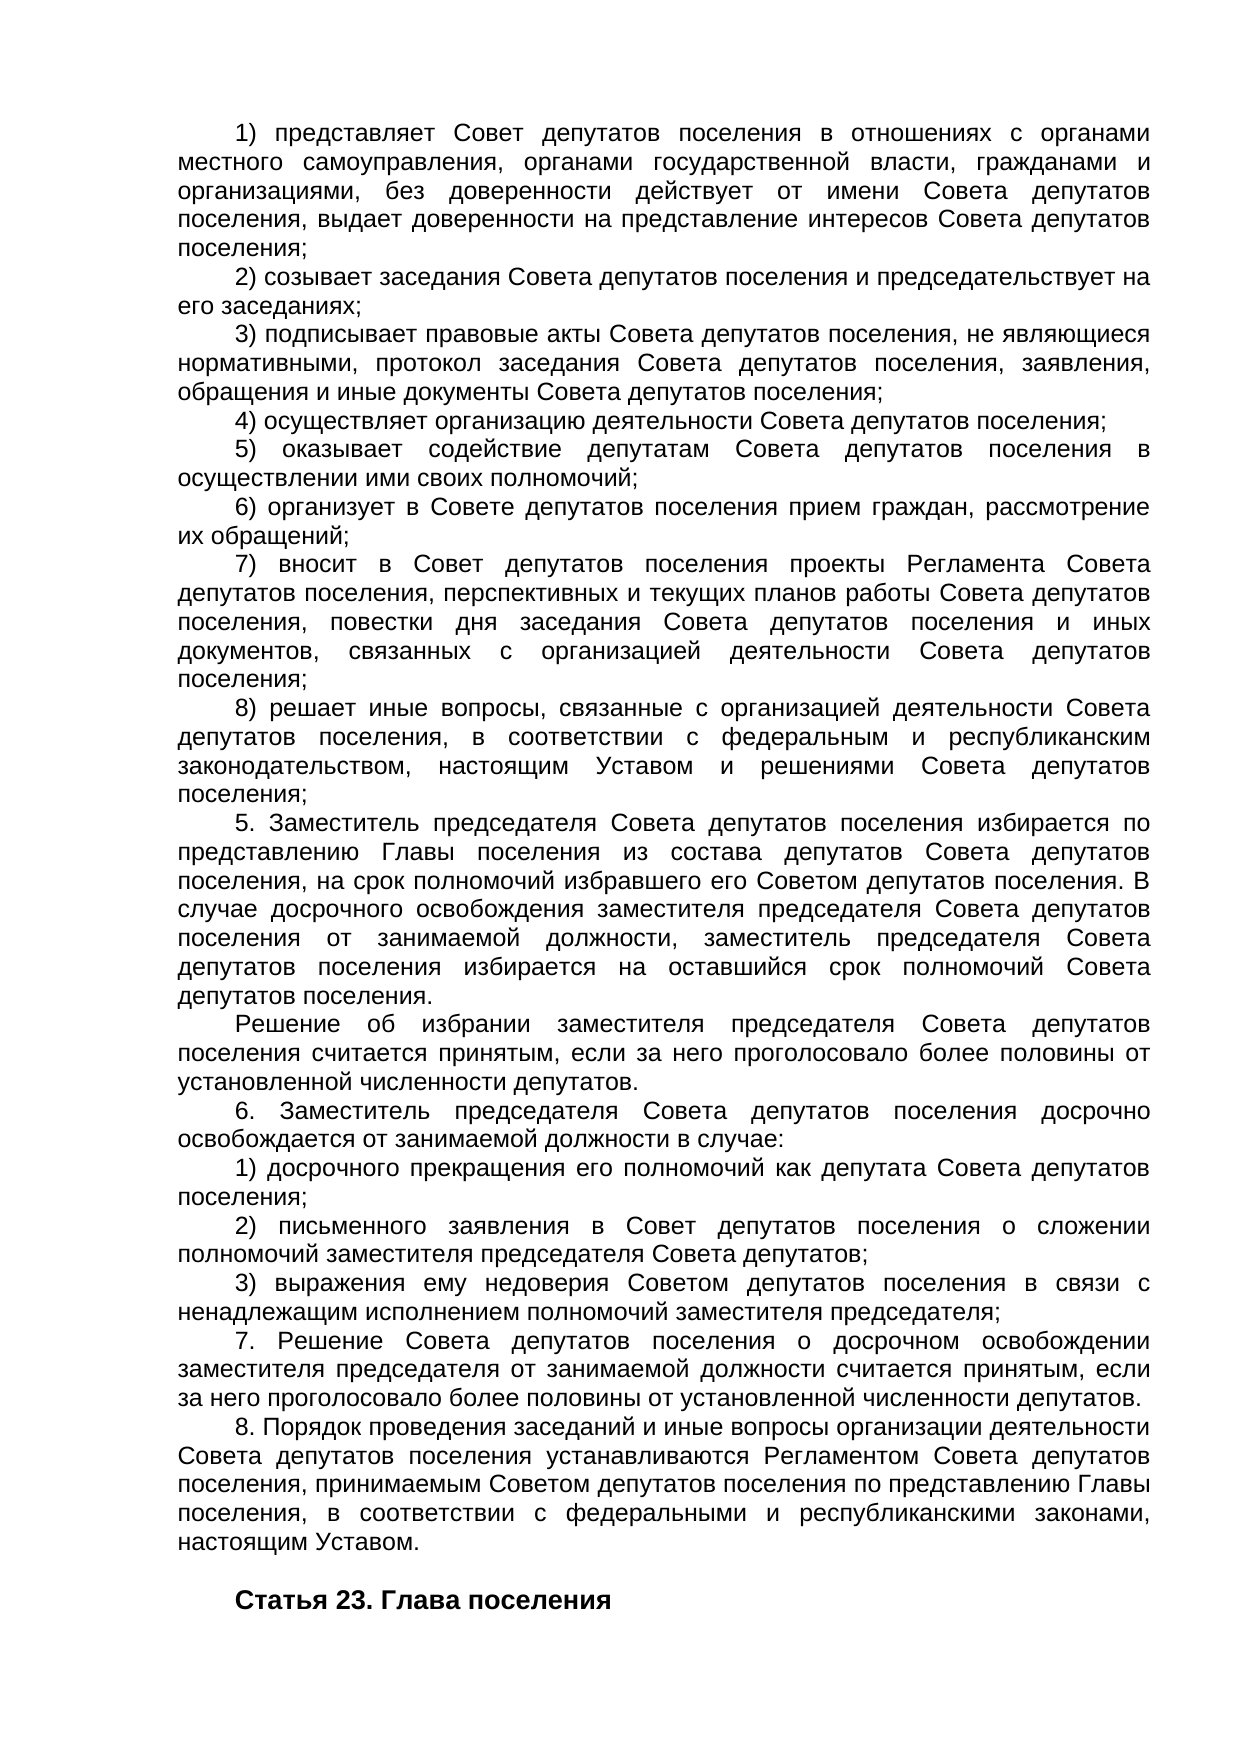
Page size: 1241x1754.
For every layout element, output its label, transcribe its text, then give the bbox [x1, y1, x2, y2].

text 8) решает иные вопросы, связанные с организацией деятельности Совета депутатов поселения, в соответствии с федеральным и республиканским законодательством, настоящим Уставом и решениями Совета депутатов поселения; [177, 693, 1152, 808]
text Статья 23. Глава поселения [177, 1584, 1152, 1616]
text Решение об избрании заместителя председателя Совета депутатов поселения считается принятым, если за него проголосовало более половины от установленной численности депутатов. [177, 1009, 1152, 1096]
text 1) досрочного прекращения его полномочий как депутата Совета депутатов поселения; [177, 1153, 1152, 1211]
text 5) оказывает содействие депутатам Совета депутатов поселения в осуществлении ими своих полномочий; [177, 434, 1152, 492]
text 5. Заместитель председателя Совета депутатов поселения избирается по представлению Главы поселения из состава депутатов Совета депутатов поселения, на срок полномочий избравшего его Советом депутатов поселения. В случае досрочного освобождения заместителя председателя Совета депутатов поселения от занимаемой должности, заместитель председателя Совета депутатов поселения избирается на оставшийся срок полномочий Совета депутатов поселения. [177, 808, 1152, 1009]
text 2) созывает заседания Совета депутатов поселения и председательствует на его заседаниях; [177, 262, 1152, 319]
text 1) представляет Совет депутатов поселения в отношениях с органами местного самоуправления, органами государственной власти, гражданами и организациями, без доверенности действует от имени Совета депутатов поселения, выдает доверенности на представление интересов Совета депутатов поселения; [177, 118, 1152, 262]
text 7) вносит в Совет депутатов поселения проекты Регламента Совета депутатов поселения, перспективных и текущих планов работы Совета депутатов поселения, повестки дня заседания Совета депутатов поселения и иных документов, связанных с организацией деятельности Совета депутатов поселения; [177, 549, 1152, 693]
text 2) письменного заявления в Совет депутатов поселения о сложении полномочий заместителя председателя Совета депутатов; [177, 1211, 1152, 1268]
text 8. Порядок проведения заседаний и иные вопросы организации деятельности Совета депутатов поселения устанавливаются Регламентом Совета депутатов поселения, принимаемым Советом депутатов поселения по представлению Главы поселения, в соответствии с федеральными и республиканскими законами, настоящим Уставом. [177, 1412, 1152, 1556]
text 3) выражения ему недоверия Советом депутатов поселения в связи с ненадлежащим исполнением полномочий заместителя председателя; [177, 1268, 1152, 1326]
text 3) подписывает правовые акты Совета депутатов поселения, не являющиеся нормативными, протокол заседания Совета депутатов поселения, заявления, обращения и иные документы Совета депутатов поселения; [177, 319, 1152, 406]
text 7. Решение Совета депутатов поселения о досрочном освобождении заместителя председателя от занимаемой должности считается принятым, если за него проголосовало более половины от установленной численности депутатов. [177, 1326, 1152, 1412]
text 6. Заместитель председателя Совета депутатов поселения досрочно освобождается от занимаемой должности в случае: [177, 1096, 1152, 1153]
text 6) организует в Совете депутатов поселения прием граждан, рассмотрение их обращений; [177, 492, 1152, 549]
text 4) осуществляет организацию деятельности Совета депутатов поселения; [177, 406, 1152, 434]
